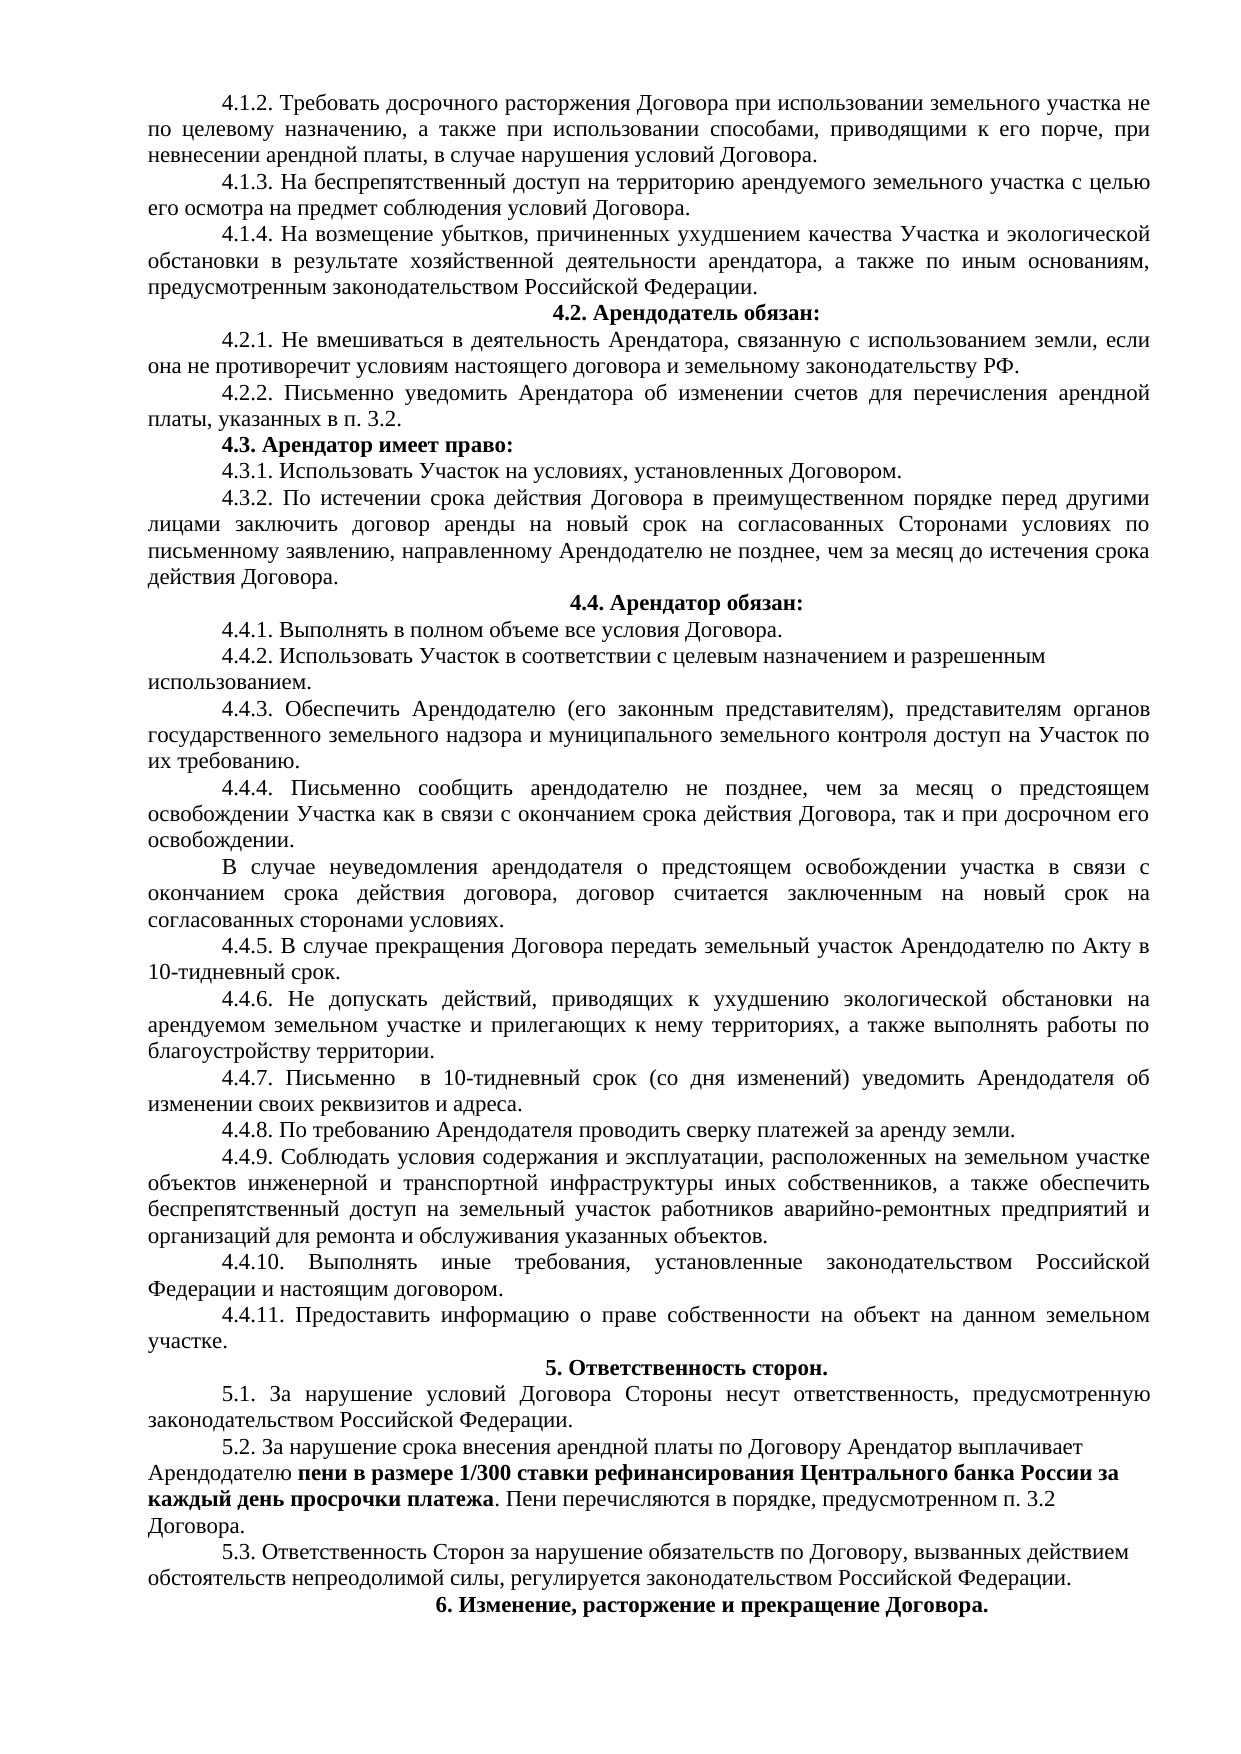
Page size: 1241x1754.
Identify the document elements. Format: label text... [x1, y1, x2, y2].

text 5.1. За нарушение условий Договора Стороны несут ответственность, предусмотренную законодательством Российской Федерации. [148, 1380, 1152, 1433]
text 4.4.4. Письменно сообщить арендодателю не позднее, чем за месяц о предстоящем освобождении Участка как в связи с окончанием срока действия Договора, так и при досрочном его освобождении. [148, 774, 1152, 853]
text 4.4.3. Обеспечить Арендодателю (его законным представителям), представителям органов государственного земельного надзора и муниципального земельного контроля доступ на Участок по их требованию. [148, 695, 1152, 774]
text 4.4.9. Соблюдать условия содержания и эксплуатации, расположенных на земельном участке объектов инженерной и транспортной инфраструктуры иных собственников, а также обеспечить беспрепятственный доступ на земельный участок работников аварийно-ремонтных предприятий и организаций для ремонта и обслуживания указанных объектов. [148, 1143, 1152, 1248]
text 4.4.5. В случае прекращения Договора передать земельный участок Арендодателю по Акту в 10-тидневный срок. [148, 932, 1152, 985]
text 5.3. Ответственность Сторон за нарушение обязательств по Договору, вызванных действием обстоятельств непреодолимой силы, регулируется законодательством Российской Федерации. [148, 1538, 1152, 1591]
text 4.4.11. Предоставить информацию о праве собственности на объект на данном земельном участке. [148, 1301, 1152, 1354]
text 4.2.1. Не вмешиваться в деятельность Арендатора, связанную с использованием земли, если она не противоречит условиям настоящего договора и земельному законодательству РФ. [148, 326, 1152, 378]
text 4.4.10. Выполнять иные требования, установленные законодательством Российской Федерации и настоящим договором. [148, 1248, 1152, 1301]
text 4.3. Арендатор имеет право: [148, 431, 1152, 458]
text 4.4. Арендатор обязан: [148, 589, 1152, 616]
text 5. Ответственность сторон. [148, 1354, 1152, 1380]
text 5.2. За нарушение срока внесения арендной платы по Договору Арендатор выплачивает Арендодателю пени в размере 1/300 ставки рефинансирования Центрального банка России за каждый день просрочки платежа. Пени перечисляются в порядке, предусмотренном п. 3.2 Договора. [148, 1433, 1152, 1538]
text 4.4.6. Не допускать действий, приводящих к ухудшению экологической обстановки на арендуемом земельном участке и прилегающих к нему территориях, а также выполнять работы по благоустройству территории. [148, 985, 1152, 1064]
text 4.4.2. Использовать Участок в соответствии с целевым назначением и разрешенным использованием. [148, 642, 1152, 695]
text 6. Изменение, расторжение и прекращение Договора. [148, 1591, 1152, 1617]
text В случае неуведомления арендодателя о предстоящем освобождении участка в связи с окончанием срока действия договора, договор считается заключенным на новый срок на согласованных сторонами условиях. [148, 853, 1152, 932]
text 4.4.7. Письменно в 10-тидневный срок (со дня изменений) уведомить Арендодателя об изменении своих реквизитов и адреса. [148, 1064, 1152, 1116]
text 4.1.4. На возмещение убытков, причиненных ухудшением качества Участка и экологической обстановки в результате хозяйственной деятельности арендатора, а также по иным основаниям, предусмотренным законодательством Российской Федерации. [148, 220, 1152, 299]
text 4.4.8. По требованию Арендодателя проводить сверку платежей за аренду земли. [148, 1116, 1152, 1143]
text 4.2. Арендодатель обязан: [148, 299, 1152, 326]
text 4.3.1. Использовать Участок на условиях, установленных Договором. [148, 458, 1152, 484]
text 4.3.2. По истечении срока действия Договора в преимущественном порядке перед другими лицами заключить договор аренды на новый срок на согласованных Сторонами условиях по письменному заявлению, направленному Арендодателю не позднее, чем за месяц до истечения срока действия Договора. [148, 484, 1152, 589]
text 4.1.2. Требовать досрочного расторжения Договора при использовании земельного участка не по целевому назначению, а также при использовании способами, приводящими к его порче, при невнесении арендной платы, в случае нарушения условий Договора. [148, 89, 1152, 168]
text 4.2.2. Письменно уведомить Арендатора об изменении счетов для перечисления арендной платы, указанных в п. 3.2. [148, 378, 1152, 431]
text 4.4.1. Выполнять в полном объеме все условия Договора. [148, 616, 1152, 642]
text 4.1.3. На беспрепятственный доступ на территорию арендуемого земельного участка с целью его осмотра на предмет соблюдения условий Договора. [148, 168, 1152, 220]
